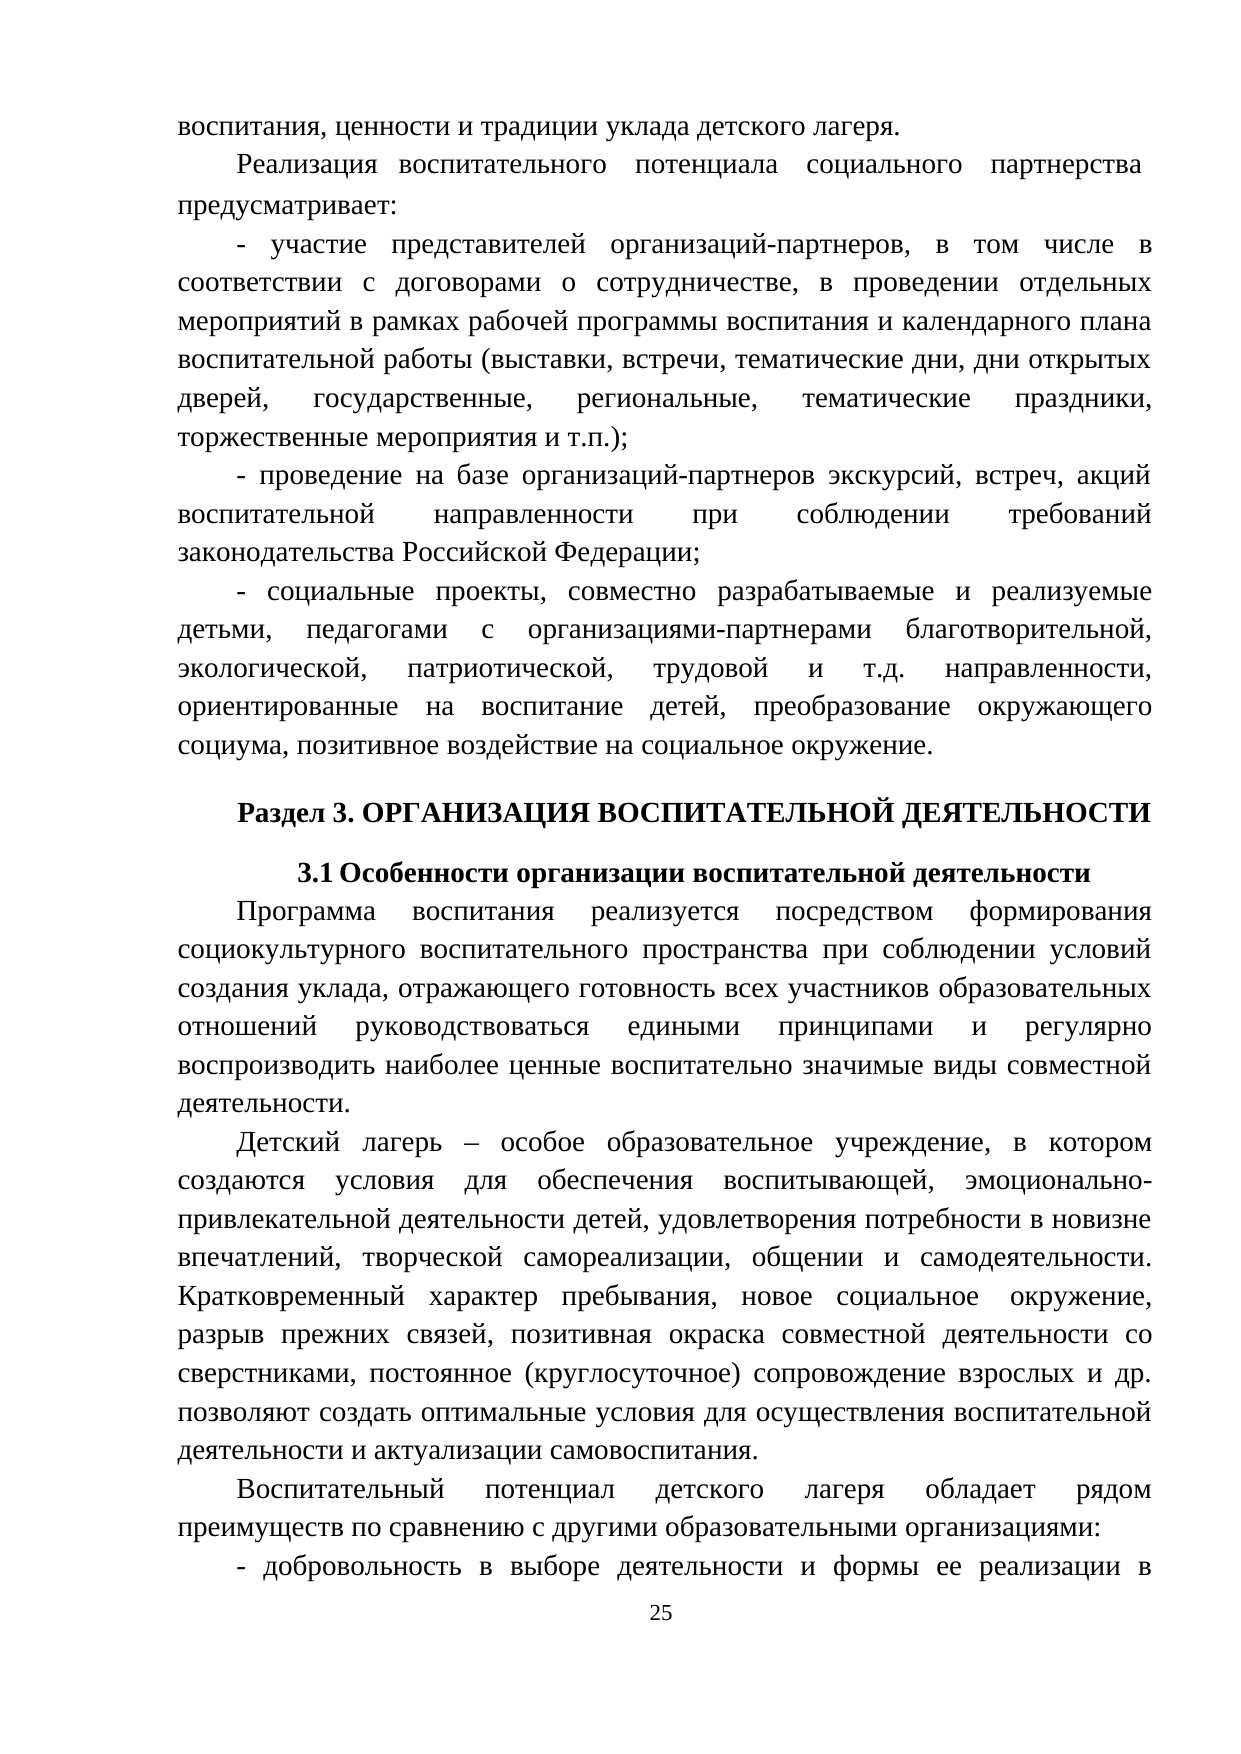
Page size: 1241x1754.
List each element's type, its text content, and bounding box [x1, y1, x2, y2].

text Детский лагерь – особое образовательное учреждение, в котором создаются условия для обеспечения воспитывающей, эмоционально- привлекательной деятельности детей, удовлетворения потребности в новизне впечатлений, творческой самореализации, общении и самодеятельности. Кратковременный характер пребывания, новое социальное окружение, разрыв прежних связей, позитивная окраска совместной деятельности со сверстниками, постоянное (круглосуточное) сопровождение взрослых и др. позволяют создать оптимальные условия для осуществления воспитательной деятельности и актуализации самовоспитания. [177, 1124, 1152, 1466]
list Особенности организации воспитательной деятельности [297, 855, 1176, 888]
subtitle Раздел 3. ОРГАНИЗАЦИЯ ВОСПИТАТЕЛЬНОЙ ДЕЯТЕЛЬНОСТИ [237, 795, 1176, 829]
list проведение на базе организаций-партнеров экскурсий, встреч, акций воспитательной направленности при соблюдении требований законодательства Российской Федерации; [177, 457, 1152, 568]
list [177, 1548, 1152, 1582]
text Реализация воспитательного потенциала социального партнерства [236, 147, 1176, 180]
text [177, 108, 1152, 142]
text предусматривает: [177, 187, 1176, 221]
text Воспитательный потенциал детского лагеря обладает рядом преимуществ по сравнению с другими образовательными организациями: [177, 1471, 1152, 1543]
list участие представителей организаций-партнеров, в том числе в соответствии с договорами о сотрудничестве, в проведении отдельных мероприятий в рамках рабочей программы воспитания и календарного плана воспитательной работы (выставки, встречи, тематические дни, дни открытых дверей, государственные, региональные, тематические праздники, торжественные мероприятия и т.п.); [177, 226, 1152, 452]
text Программа воспитания реализуется посредством формирования социокультурного воспитательного пространства при соблюдении условий создания уклада, отражающего готовность всех участников образовательных отношений руководствоваться едиными принципами и регулярно воспроизводить наиболее ценные воспитательно значимые виды совместной деятельности. [177, 893, 1152, 1119]
list социальные проекты, совместно разрабатываемые и реализуемые детьми, педагогами с организациями-партнерами благотворительной, экологической, патриотической, трудовой и т.д. направленности, ориентированные на воспитание детей, преобразование окружающего социума, позитивное воздействие на социальное окружение. [177, 573, 1152, 761]
